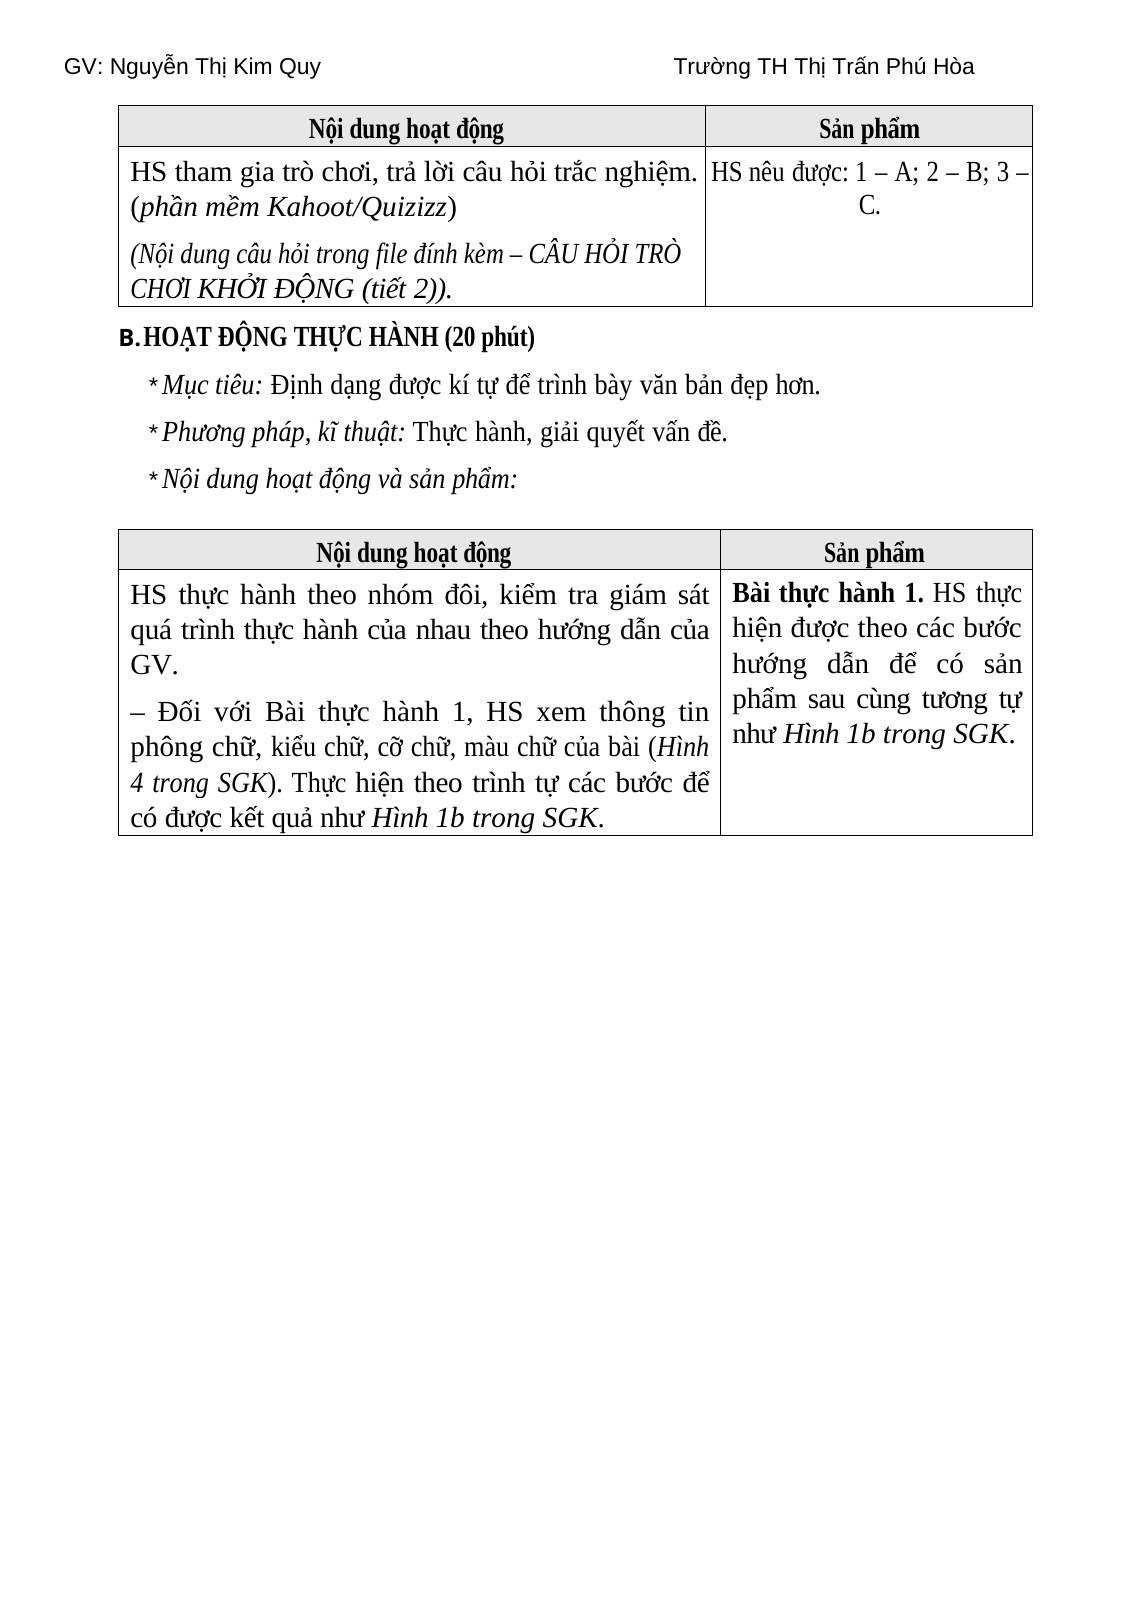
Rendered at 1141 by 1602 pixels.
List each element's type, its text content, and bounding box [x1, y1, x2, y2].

table_cell Bài thực hành 1. HS thực hiện được theo các bước hướng dẫn để có sản phẩm sau cùng tương tự như Hình 1b trong SGK. [721, 570, 1032, 835]
list Nội dung hoạt động và sản phẩm: [148, 461, 1141, 494]
table_header Nội dung hoạt động [119, 530, 720, 569]
subtitle HOẠT ĐỘNG THỰC HÀNH (20 phút) [118, 319, 1141, 353]
list Phương pháp, kĩ thuật: Thực hành, giải quyết vấn đề. [148, 414, 1141, 447]
table_cell HS thực hành theo nhóm đôi, kiểm tra giám sát quá trình thực hành của nhau theo hướng dẫn của GV. – Đối với Bài thực hành 1, HS xem thông tin phông chữ, kiểu chữ, cỡ chữ, màu chữ của bài (Hình 4 trong SGK). Thực hiện theo trình tự các bước để có được kết quả như Hình 1b trong SGK. [119, 570, 720, 835]
table_cell HS nêu được: 1 – A; 2 – B; 3 – C. [706, 147, 1032, 306]
table_header Sản phẩm [721, 530, 1032, 569]
table_cell HS tham gia trò chơi, trả lời câu hỏi trắc nghiệm. (phần mềm Kahoot/Quizizz) (Nội dung câu hỏi trong file đính kèm – CÂU HỎI TRÒ CHƠI KHỞI ĐỘNG (tiết 2)). [119, 147, 705, 306]
table_header Nội dung hoạt động [119, 106, 705, 146]
list Mục tiêu: Định dạng được kí tự để trình bày văn bản đẹp hơn. [148, 367, 1141, 401]
table_header Sản phẩm [706, 106, 1032, 146]
